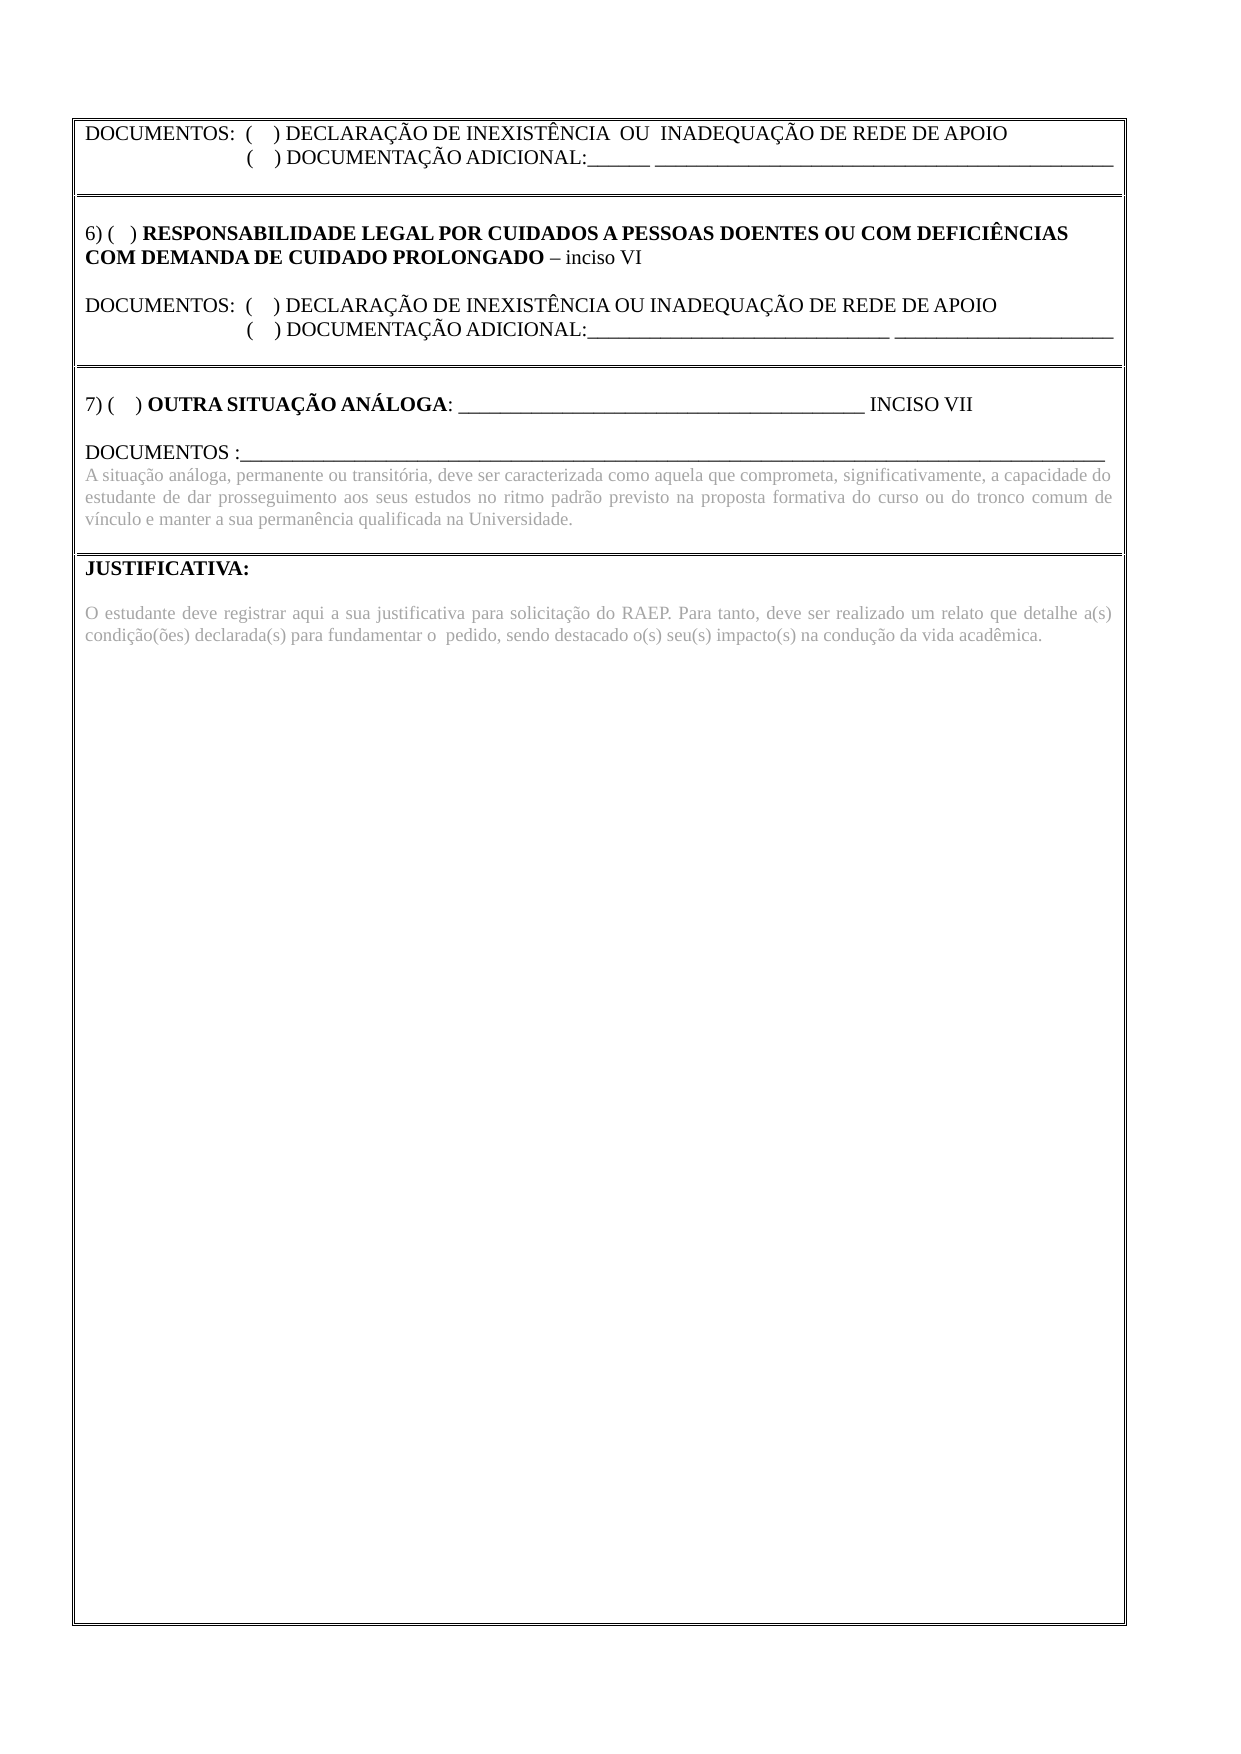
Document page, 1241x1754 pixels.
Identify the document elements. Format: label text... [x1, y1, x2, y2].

table_cell 7) ( ) OUTRA SITUAÇÃO ANÁLOGA: _______________________________________ INCISO VII DOCUMENTOS :___________________________________________________________________________________ A situação análoga, permanente ou transitória, deve ser caracterizada como aquela que comprometa, significativamente, a capacidade do estudante de dar prosseguimento aos seus estudos no ritmo padrão previsto na proposta formativa do curso ou do tronco comum de vínculo e manter a sua permanência qualificada na Universidade. [74, 365, 1125, 553]
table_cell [75, 121, 1124, 193]
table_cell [74, 553, 1125, 1623]
table_cell 6) ( ) RESPONSABILIDADE LEGAL POR CUIDADOS A PESSOAS DOENTES OU COM DEFICIÊNCIAS COM DEMANDA DE CUIDADO PROLONGADO – inciso VI DOCUMENTOS: ( ) DECLARAÇÃO DE INEXISTÊNCIA OU INADEQUAÇÃO DE REDE DE APOIO ( ) DOCUMENTAÇÃO ADICIONAL:_____________________________ _____________________ [75, 194, 1124, 365]
